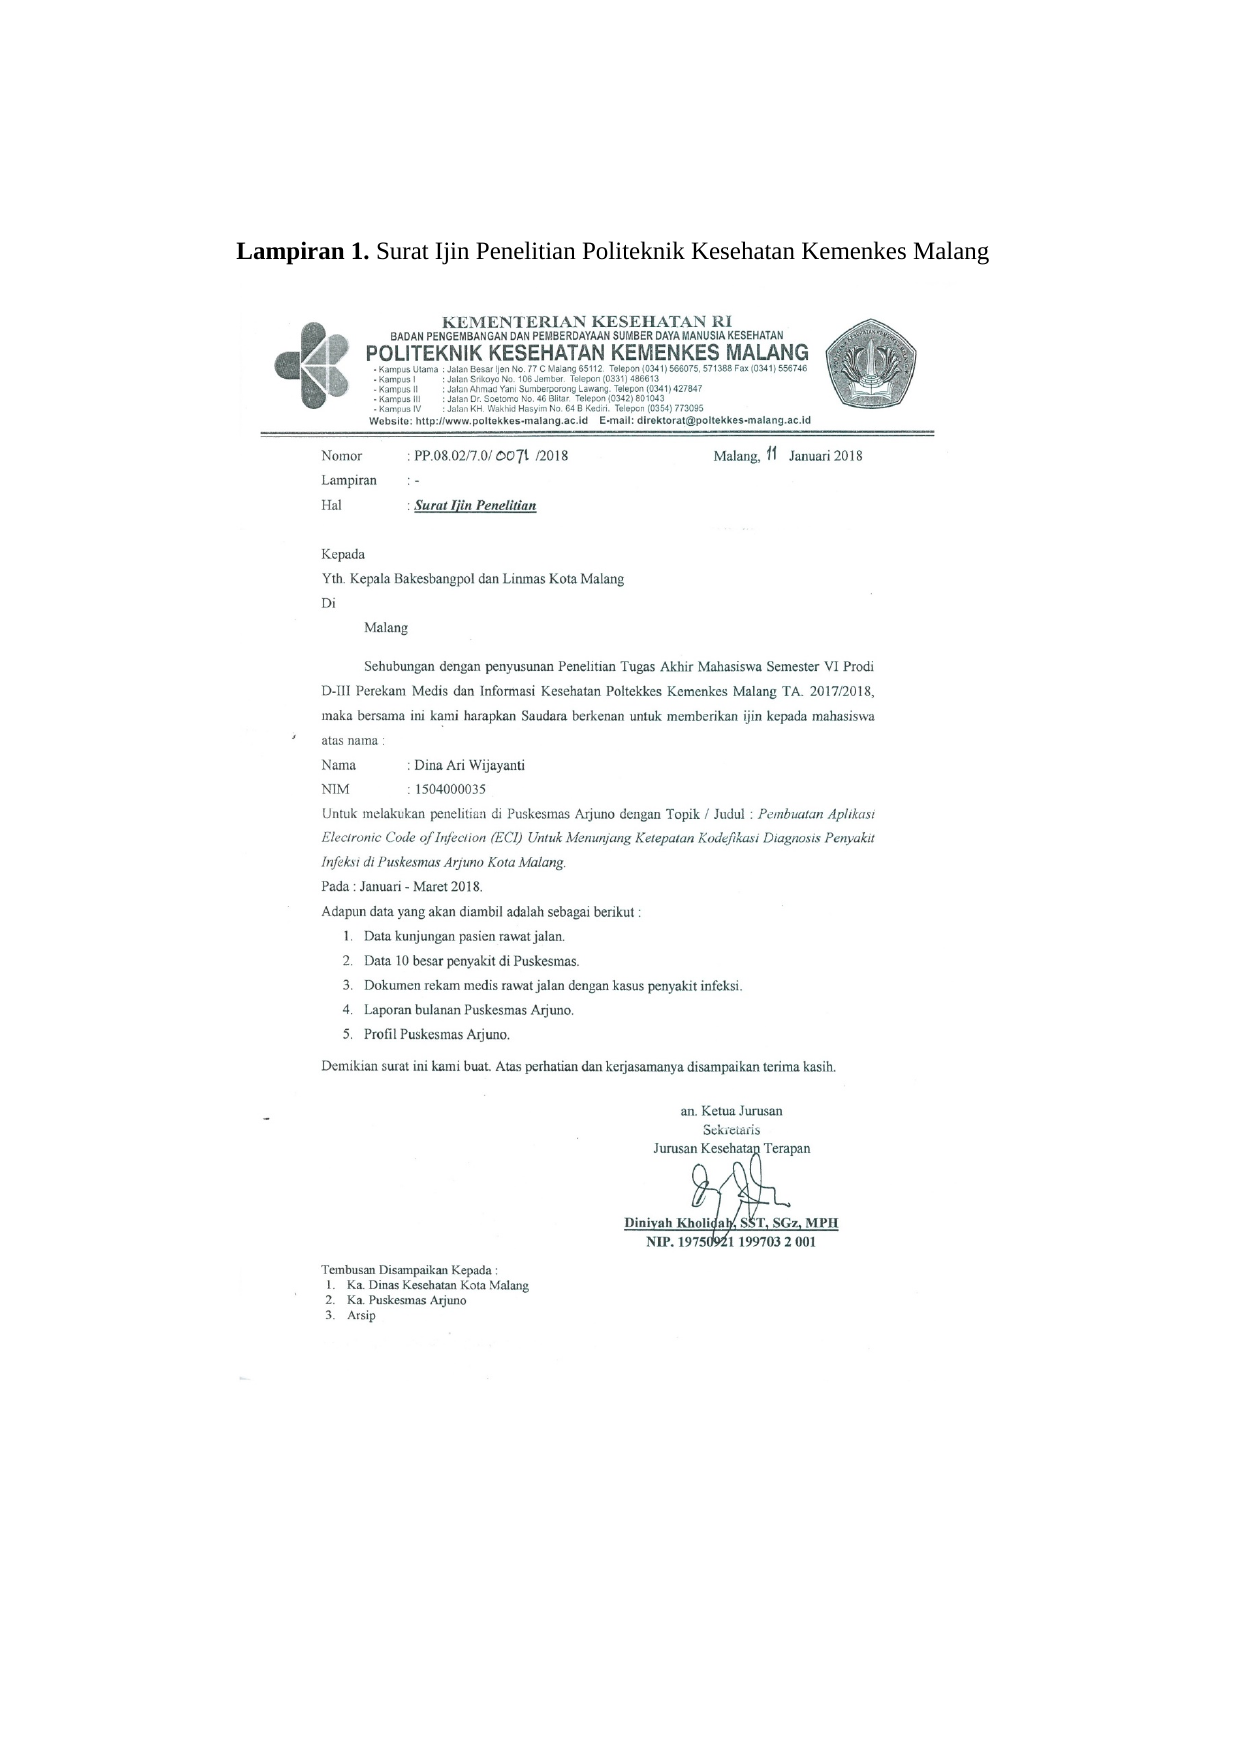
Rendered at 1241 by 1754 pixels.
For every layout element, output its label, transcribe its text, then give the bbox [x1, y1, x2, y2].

text Lampiran 1. Surat Ijin Penelitian Politeknik Kesehatan Kemenkes Malang [236, 236, 1063, 265]
picture [236, 279, 960, 1385]
